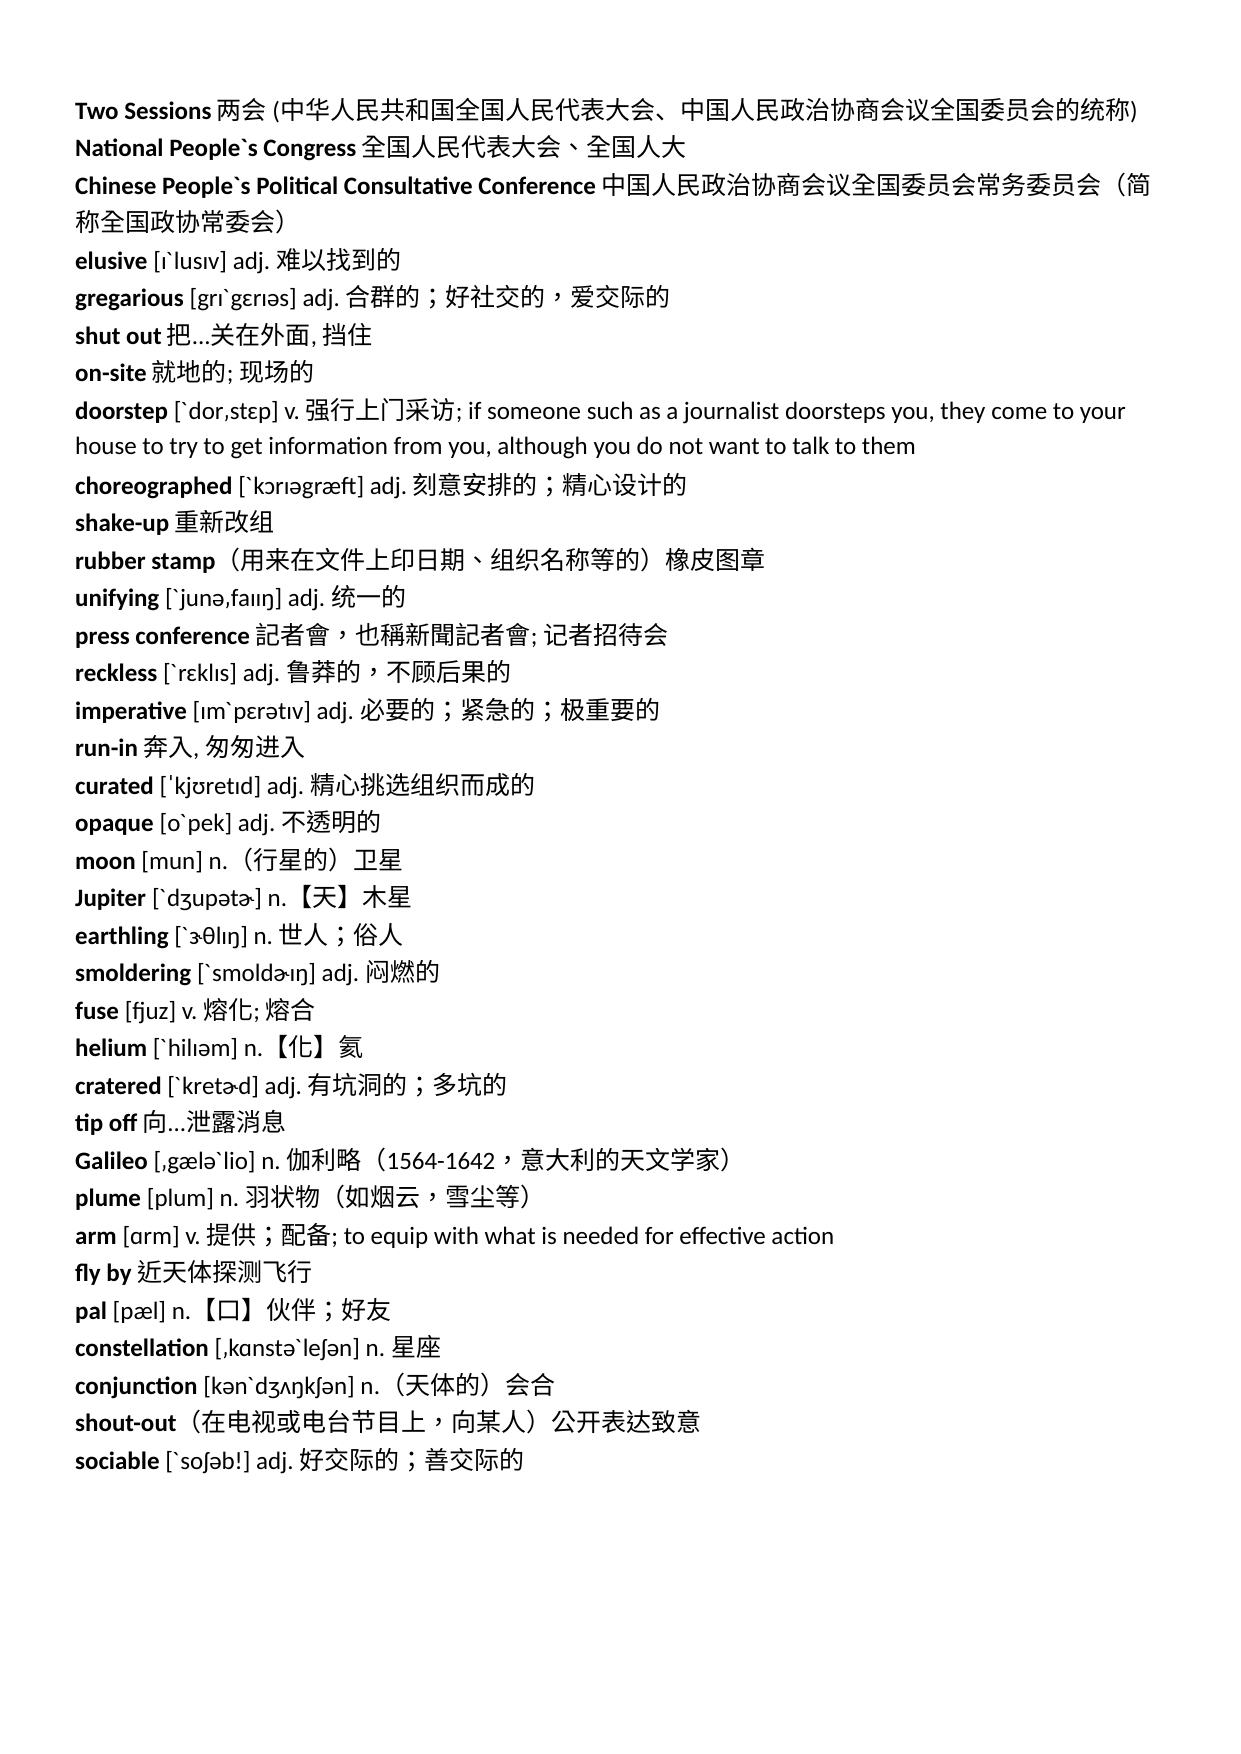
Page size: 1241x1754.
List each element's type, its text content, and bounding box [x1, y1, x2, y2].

text shut out把...关在外面, 挡住 [75, 314, 1165, 352]
text fuse [fjuz] v. 熔化; 熔合 [75, 989, 1165, 1027]
text moon [mun] n.（行星的）卫星 [75, 839, 1165, 877]
text press conference 記者會，也稱新聞記者會; 记者招待会 [75, 614, 1165, 652]
text run-in奔入, 匆匆进入 [75, 727, 1165, 764]
text tip off向...泄露消息 [75, 1102, 1165, 1139]
text fly by 近天体探测飞行 [75, 1252, 1165, 1289]
text cratered [ˋkretɚd] adj. 有坑洞的；多坑的 [75, 1064, 1165, 1102]
text Jupiter [ˋdʒupətɚ] n.【天】木星 [75, 877, 1165, 914]
text plume [plum] n. 羽状物（如烟云，雪尘等） [75, 1177, 1165, 1214]
text constellation [͵kɑnstəˋleʃən] n. 星座 [75, 1327, 1165, 1364]
text helium [ˋhilɪəm] n.【化】氦 [75, 1027, 1165, 1064]
text unifying [ˋjunə͵faɪɪŋ] adj. 统一的 [75, 577, 1165, 614]
text National People`s Congress全国人民代表大会、全国人大 [75, 127, 1165, 164]
text conjunction [kənˋdʒʌŋkʃən] n.（天体的）会合 [75, 1364, 1165, 1402]
text smoldering [ˋsmoldɚɪŋ] adj. 闷燃的 [75, 952, 1165, 989]
text elusive [ɪˋlusɪv] adj. 难以找到的 [75, 239, 1165, 277]
text choreographed [ˋkɔrɪəgræft] adj. 刻意安排的；精心设计的 [75, 464, 1165, 502]
text shout-out（在电视或电台节目上，向某人）公开表达致意 [75, 1402, 1165, 1439]
text imperative [ɪmˋpɛrətɪv] adj. 必要的；紧急的；极重要的 [75, 689, 1165, 727]
text sociable [ˋsoʃəb!] adj. 好交际的；善交际的 [75, 1439, 1165, 1477]
text curated [ˈkjʊretɪd] adj. 精心挑选组织而成的 [75, 764, 1165, 802]
text Chinese People`s Political Consultative Conference中国人民政治协商会议全国委员会常务委员会（简称全国政协常委会） [75, 164, 1165, 239]
text opaque [oˋpek] adj. 不透明的 [75, 802, 1165, 839]
text Galileo [͵gæləˋlio] n. 伽利略（1564-1642，意大利的天文学家） [75, 1139, 1165, 1177]
text shake-up重新改组 [75, 502, 1165, 539]
text Two Sessions两会 (中华人民共和国全国人民代表大会、中国人民政治协商会议全国委员会的统称) [75, 89, 1165, 127]
text on-site就地的; 现场的 [75, 352, 1165, 389]
text doorstep [ˋdor͵stɛp] v. 强行上门采访; if someone such as a journalist doorsteps you, they come to your house to try to get information from you, although you do not want to talk to them [75, 389, 1165, 464]
text reckless [ˋrɛklɪs] adj. 鲁莽的，不顾后果的 [75, 652, 1165, 689]
text gregarious [grɪˋgɛrɪəs] adj. 合群的；好社交的，爱交际的 [75, 277, 1165, 314]
text rubber stamp（用来在文件上印日期、组织名称等的）橡皮图章 [75, 539, 1165, 577]
text arm [ɑrm] v. 提供；配备; to equip with what is needed for effective action [75, 1214, 1165, 1252]
text earthling [ˋɝθlɪŋ] n. 世人；俗人 [75, 914, 1165, 952]
text pal [pæl] n.【口】伙伴；好友 [75, 1289, 1165, 1327]
